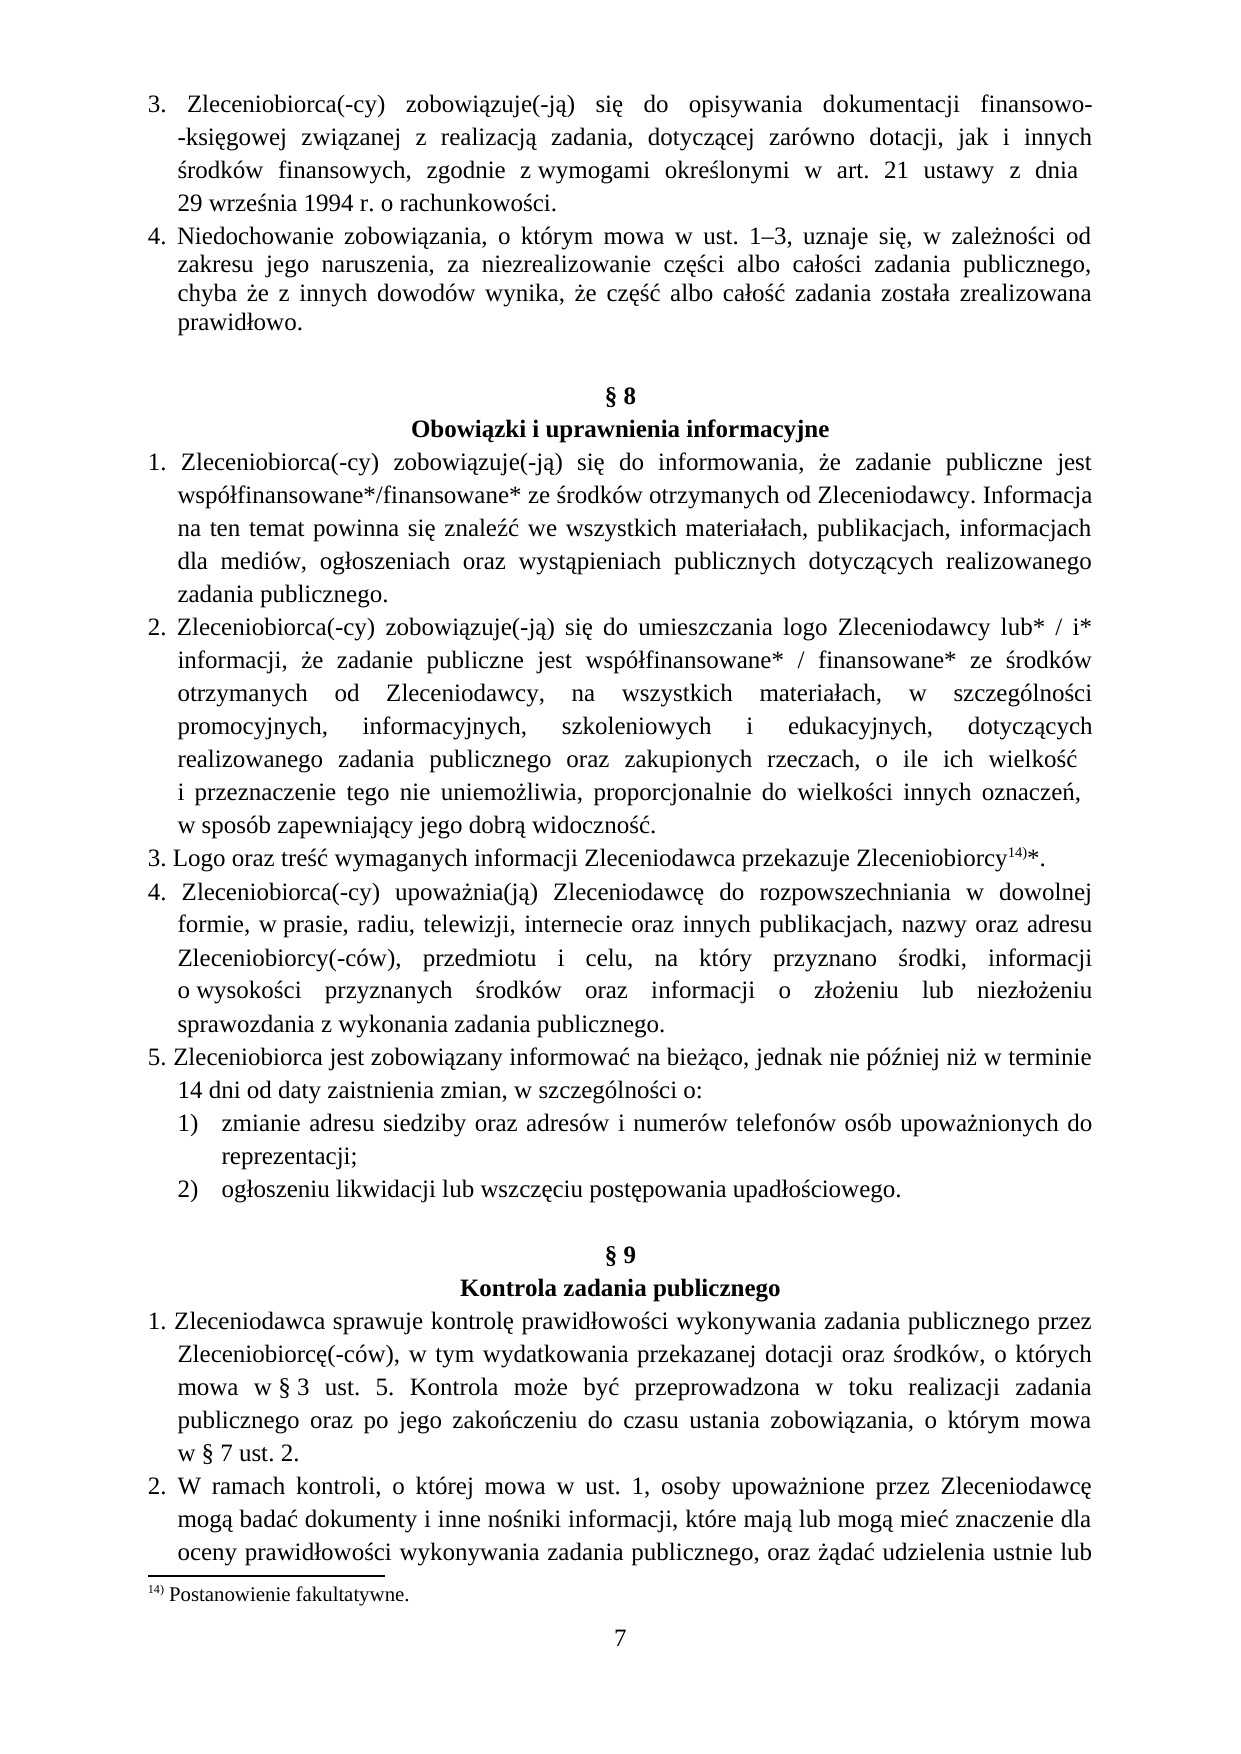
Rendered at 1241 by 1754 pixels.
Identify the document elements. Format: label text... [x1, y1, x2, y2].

text 3. Zleceniobiorca(-cy) zobowiązuje(-ją) się do opisywania dokumentacji finansowo- -księgowej związanej z realizacją zadania, dotyczącej zarówno dotacji, jak i innych środków finansowych, zgodnie z wymogami określonymi w art. 21 ustawy z dnia 29 września 1994 r. o rachunkowości. [148, 89, 1093, 216]
text 1. Zleceniobiorca(-cy) zobowiązuje(-ją) się do informowania, że zadanie publiczne jest współfinansowane*/finansowane* ze środków otrzymanych od Zleceniodawcy. Informacja na ten temat powinna się znaleźć we wszystkich materiałach, publikacjach, informacjach dla mediów, ogłoszeniach oraz wystąpieniach publicznych dotyczących realizowanego zadania publicznego. [148, 447, 1093, 608]
text 3. Logo oraz treść wymaganych informacji Zleceniodawca przekazuje Zleceniobiorcy)*. [148, 843, 1093, 872]
text Obowiązki i uprawnienia informacyjne [148, 414, 1093, 443]
text 2. Zleceniobiorca(-cy) zobowiązuje(-ją) się do umieszczania logo Zleceniodawcy lub* / i* informacji, że zadanie publiczne jest współfinansowane* / finansowane* ze środków otrzymanych od Zleceniodawcy, na wszystkich materiałach, w szczególności promocyjnych, informacyjnych, szkoleniowych i edukacyjnych, dotyczących realizowanego zadania publicznego oraz zakupionych rzeczach, o ile ich wielkość i przeznaczenie tego nie uniemożliwia, proporcjonalnie do wielkości innych oznaczeń, w sposób zapewniający jego dobrą widoczność. [148, 612, 1093, 839]
list ogłoszeniu likwidacji lub wszczęciu postępowania upadłościowego. [177, 1174, 1093, 1202]
text 1. Zleceniodawca sprawuje kontrolę prawidłowości wykonywania zadania publicznego przez Zleceniobiorcę(-ców), w tym wydatkowania przekazanej dotacji oraz środków, o których mowa w § 3 ust. 5. Kontrola może być przeprowadzona w toku realizacji zadania publicznego oraz po jego zakończeniu do czasu ustania zobowiązania, o którym mowa w § 7 ust. 2. [148, 1306, 1093, 1467]
subtitle Kontrola zadania publicznego [148, 1273, 1093, 1302]
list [148, 1471, 1093, 1566]
text 5. Zleceniobiorca jest zobowiązany informować na bieżąco, jednak nie później niż w terminie 14 dni od daty zaistnienia zmian, w szczególności o: [148, 1042, 1093, 1103]
text 4. Niedochowanie zobowiązania, o którym mowa w ust. 1–3, uznaje się, w zależności od zakresu jego naruszenia, za niezrealizowanie części albo całości zadania publicznego, chyba że z innych dowodów wynika, że część albo całość zadania została zrealizowana prawidłowo. [148, 221, 1093, 336]
text § 9 [148, 1240, 1093, 1268]
list zmianie adresu siedziby oraz adresów i numerów telefonów osób upoważnionych do reprezentacji; [177, 1108, 1093, 1169]
text § 8 [148, 381, 1093, 410]
text 4. Zleceniobiorca(-cy) upoważnia(ją) Zleceniodawcę do rozpowszechniania w dowolnej formie, w prasie, radiu, telewizji, internecie oraz innych publikacjach, nazwy oraz adresu Zleceniobiorcy(-ców), przedmiotu i celu, na który przyznano środki, informacji o wysokości przyznanych środków oraz informacji o złożeniu lub niezłożeniu sprawozdania z wykonania zadania publicznego. [148, 877, 1093, 1037]
